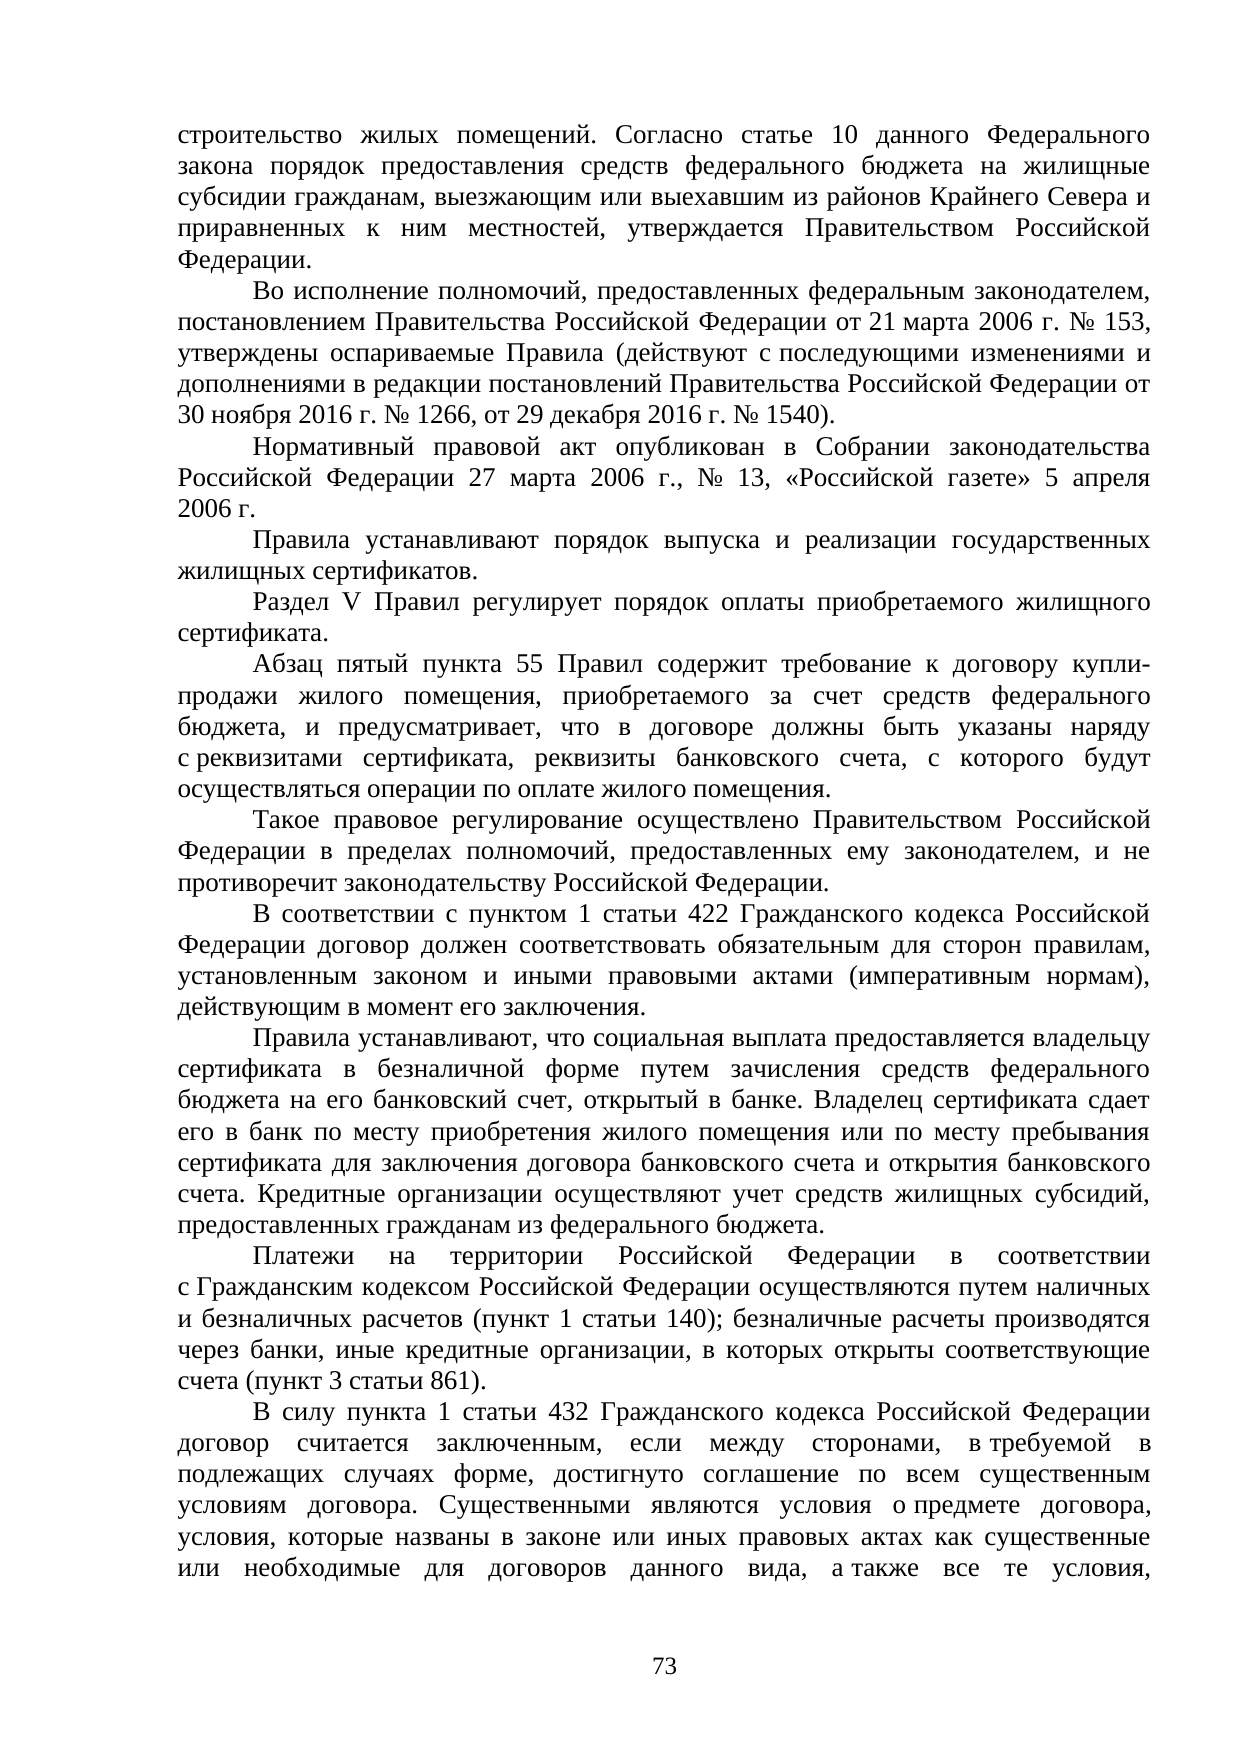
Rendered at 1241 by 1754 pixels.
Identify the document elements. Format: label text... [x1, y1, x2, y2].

text Правила устанавливают, что социальная выплата предоставляется владельцу сертификата в безналичной форме путем зачисления средств федерального бюджета на его банковский счет, открытый в банке. Владелец сертификата сдает его в банк по месту приобретения жилого помещения или по месту пребывания сертификата для заключения договора банковского счета и открытия банковского счета. Кредитные организации осуществляют учет средств жилищных субсидий, предоставленных гражданам из федерального бюджета. [177, 1021, 1152, 1239]
text Раздел V Правил регулирует порядок оплаты приобретаемого жилищного сертификата. [177, 585, 1152, 648]
text Платежи на территории Российской Федерации в соответствии с Гражданским кодексом Российской Федерации осуществляются путем наличных и безналичных расчетов (пункт 1 статьи 140); безналичные расчеты производятся через банки, иные кредитные организации, в которых открыты соответствующие счета (пункт 3 статьи 861). [177, 1239, 1152, 1395]
text Такое правовое регулирование осуществлено Правительством Российской Федерации в пределах полномочий, предоставленных ему законодателем, и не противоречит законодательству Российской Федерации. [177, 803, 1152, 897]
text В соответствии с пунктом 1 статьи 422 Гражданского кодекса Российской Федерации договор должен соответствовать обязательным для сторон правилам, установленным законом и иными правовыми актами (императивным нормам), действующим в момент его заключения. [177, 897, 1152, 1021]
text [177, 1395, 1152, 1582]
text Нормативный правовой акт опубликован в Собрании законодательства Российской Федерации 27 марта 2006 г., № 13, «Российской газете» 5 апреля 2006 г. [177, 429, 1152, 523]
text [177, 118, 1152, 274]
text Во исполнение полномочий, предоставленных федеральным законодателем, постановлением Правительства Российской Федерации от 21 марта 2006 г. № 153, утверждены оспариваемые Правила (действуют с последующими изменениями и дополнениями в редакции постановлений Правительства Российской Федерации от 30 ноября 2016 г. № 1266, от 29 декабря 2016 г. № 1540). [177, 274, 1152, 429]
text Правила устанавливают порядок выпуска и реализации государственных жилищных сертификатов. [177, 523, 1152, 585]
text Абзац пятый пункта 55 Правил содержит требование к договору купли-продажи жилого помещения, приобретаемого за счет средств федерального бюджета, и предусматривает, что в договоре должны быть указаны наряду с реквизитами сертификата, реквизиты банковского счета, с которого будут осуществляться операции по оплате жилого помещения. [177, 648, 1152, 803]
